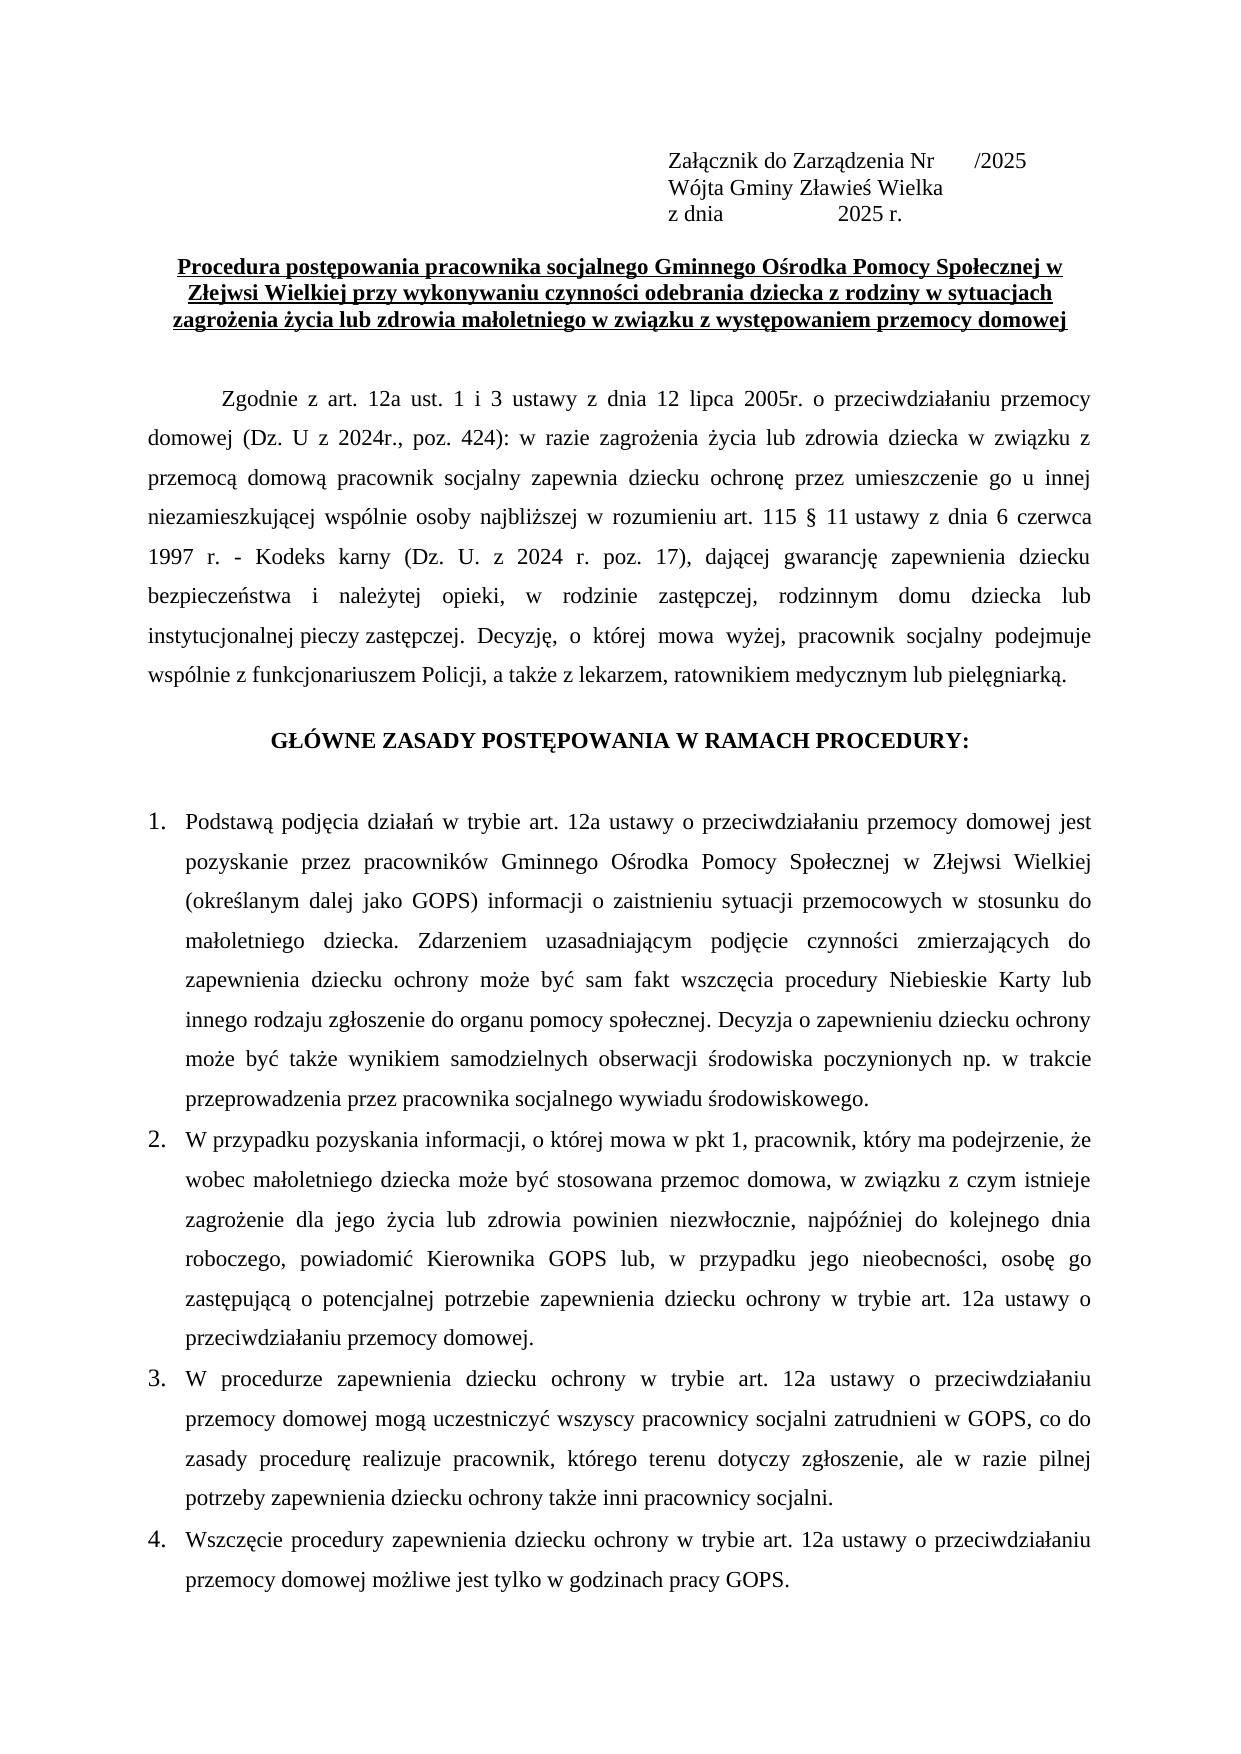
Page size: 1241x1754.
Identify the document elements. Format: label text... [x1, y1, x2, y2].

text Procedura postępowania pracownika socjalnego Gminnego Ośrodka Pomocy Społecznej w Złejwsi Wielkiej przy wykonywaniu czynności odebrania dziecka z rodziny w sytuacjach zagrożenia życia lub zdrowia małoletniego w związku z występowaniem przemocy domowej [148, 253, 1093, 332]
list Podstawą podjęcia działań w trybie art. 12a ustawy o przeciwdziałaniu przemocy domowej jest pozyskanie przez pracowników Gminnego Ośrodka Pomocy Społecznej w Złejwsi Wielkiej (określanym dalej jako GOPS) informacji o zaistnieniu sytuacji przemocowych w stosunku do małoletniego dziecka. Zdarzeniem uzasadniającym podjęcie czynności zmierzających do zapewnienia dziecku ochrony może być sam fakt wszczęcia procedury Niebieskie Karty lub innego rodzaju zgłoszenie do organu pomocy społecznej. Decyzja o zapewnieniu dziecku ochrony może być także wynikiem samodzielnych obserwacji środowiska poczynionych np. w trakcie przeprowadzenia przez pracownika socjalnego wywiadu środowiskowego. [148, 806, 1093, 1111]
text Załącznik do Zarządzenia Nr /2025 [148, 148, 1093, 174]
list Wszczęcie procedury zapewnienia dziecku ochrony w trybie art. 12a ustawy o przeciwdziałaniu przemocy domowej możliwe jest tylko w godzinach pracy GOPS. [148, 1524, 1093, 1592]
list W procedurze zapewnienia dziecku ochrony w trybie art. 12a ustawy o przeciwdziałaniu przemocy domowej mogą uczestniczyć wszyscy pracownicy socjalni zatrudnieni w GOPS, co do zasady procedurę realizuje pracownik, którego terenu dotyczy zgłoszenie, ale w razie pilnej potrzeby zapewnienia dziecku ochrony także inni pracownicy socjalni. [148, 1363, 1093, 1511]
text Zgodnie z art. 12a ust. 1 i 3 ustawy z dnia 12 lipca 2005r. o przeciwdziałaniu przemocy domowej (Dz. U z 2024r., poz. 424): w razie zagrożenia życia lub zdrowia dziecka w związku z przemocą domową pracownik socjalny zapewnia dziecku ochronę przez umieszczenie go u innej niezamieszkującej wspólnie osoby najbliższej w rozumieniu art. 115 § 11 ustawy z dnia 6 czerwca 1997 r. - Kodeks karny (Dz. U. z 2024 r. poz. 17), dającej gwarancję zapewnienia dziecku bezpieczeństwa i należytej opieki, w rodzinie zastępczej, rodzinnym domu dziecka lub instytucjonalnej pieczy zastępczej. Decyzję, o której mowa wyżej, pracownik socjalny podejmuje wspólnie z funkcjonariuszem Policji, a także z lekarzem, ratownikiem medycznym lub pielęgniarką. [148, 385, 1093, 687]
text z dnia 2025 r. [148, 200, 1093, 227]
text Wójta Gminy Zławieś Wielka [148, 174, 1093, 200]
list W przypadku pozyskania informacji, o której mowa w pkt 1, pracownik, który ma podejrzenie, że wobec małoletniego dziecka może być stosowana przemoc domowa, w związku z czym istnieje zagrożenie dla jego życia lub zdrowia powinien niezwłocznie, najpóźniej do kolejnego dnia roboczego, powiadomić Kierownika GOPS lub, w przypadku jego nieobecności, osobę go zastępującą o potencjalnej potrzebie zapewnienia dziecku ochrony w trybie art. 12a ustawy o przeciwdziałaniu przemocy domowej. [148, 1124, 1093, 1350]
text GŁÓWNE ZASADY POSTĘPOWANIA W RAMACH PROCEDURY: [148, 727, 1093, 753]
